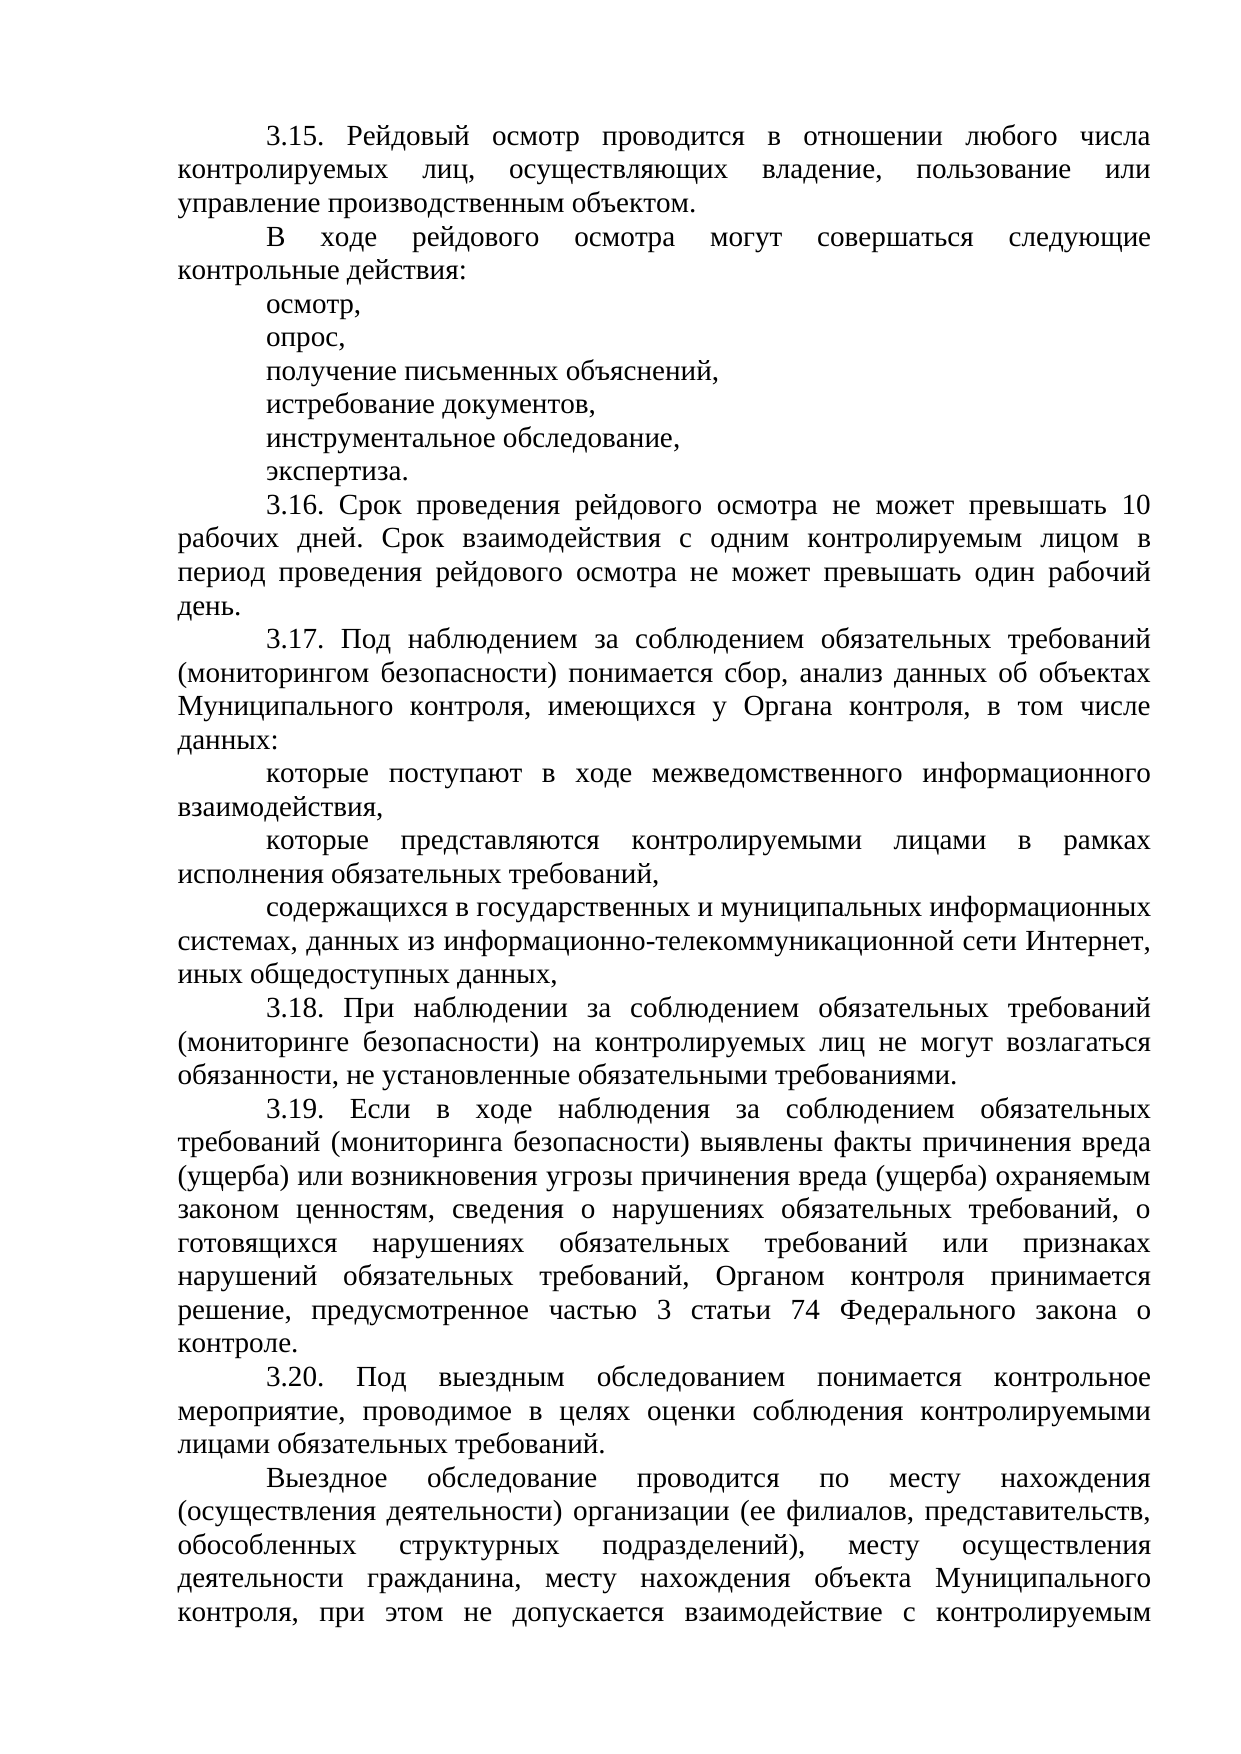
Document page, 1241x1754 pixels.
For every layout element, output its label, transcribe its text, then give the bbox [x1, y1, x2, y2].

text содержащихся в государственных и муниципальных информационных системах, данных из информационно-телекоммуникационной сети Интернет, иных общедоступных данных, [177, 889, 1152, 990]
text В ходе рейдового осмотра могут совершаться следующие контрольные действия: [177, 219, 1152, 286]
text 3.19. Если в ходе наблюдения за соблюдением обязательных требований (мониторинга безопасности) выявлены факты причинения вреда (ущерба) или возникновения угрозы причинения вреда (ущерба) охраняемым законом ценностям, сведения о нарушениях обязательных требований, о готовящихся нарушениях обязательных требований или признаках нарушений обязательных требований, Органом контроля принимается решение, предусмотренное частью 3 статьи 74 Федерального закона о контроле. [177, 1091, 1152, 1359]
text опрос, [177, 319, 1152, 353]
text которые представляются контролируемыми лицами в рамках исполнения обязательных требований, [177, 822, 1152, 889]
text 3.18. При наблюдении за соблюдением обязательных требований (мониторинге безопасности) на контролируемых лиц не могут возлагаться обязанности, не установленные обязательными требованиями. [177, 990, 1152, 1091]
text экспертиза. [177, 453, 1152, 487]
text инструментальное обследование, [177, 420, 1152, 453]
text 3.15. Рейдовый осмотр проводится в отношении любого числа контролируемых лиц, осуществляющих владение, пользование или управление производственным объектом. [177, 118, 1152, 219]
text истребование документов, [177, 386, 1152, 420]
text 3.17. Под наблюдением за соблюдением обязательных требований (мониторингом безопасности) понимается сбор, анализ данных об объектах Муниципального контроля, имеющихся у Органа контроля, в том числе данных: [177, 621, 1152, 755]
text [177, 1460, 1152, 1627]
text 3.20. Под выездным обследованием понимается контрольное мероприятие, проводимое в целях оценки соблюдения контролируемыми лицами обязательных требований. [177, 1359, 1152, 1460]
text которые поступают в ходе межведомственного информационного взаимодействия, [177, 755, 1152, 822]
text осмотр, [177, 286, 1152, 319]
text 3.16. Срок проведения рейдового осмотра не может превышать 10 рабочих дней. Срок взаимодействия с одним контролируемым лицом в период проведения рейдового осмотра не может превышать один рабочий день. [177, 487, 1152, 621]
text получение письменных объяснений, [177, 353, 1152, 386]
